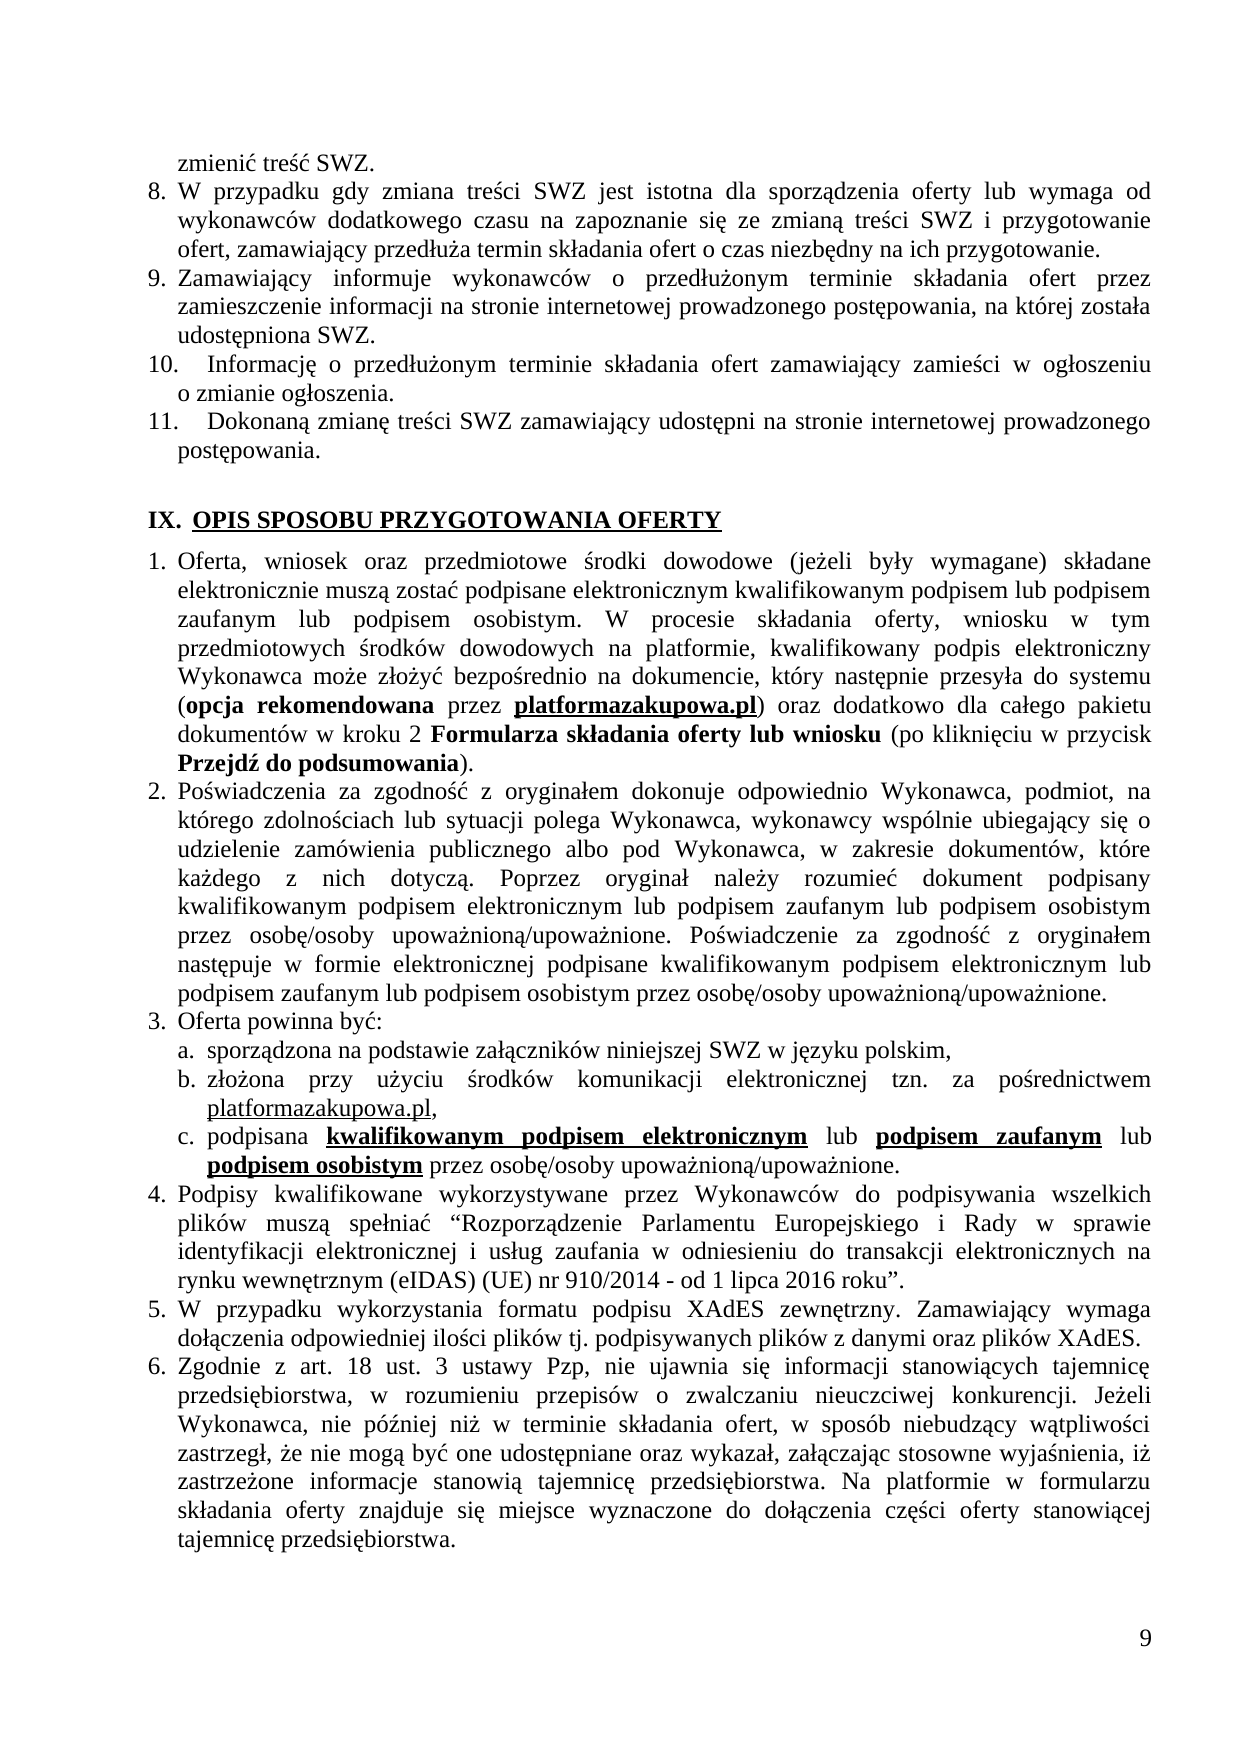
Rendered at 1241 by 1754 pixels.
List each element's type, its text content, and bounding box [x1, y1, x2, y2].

list Informację o przedłużonym terminie składania ofert zamawiający zamieści w ogłoszeniu o zmianie ogłoszenia. [148, 349, 1152, 406]
list W przypadku wykorzystania formatu podpisu XAdES zewnętrzny. Zamawiający wymaga dołączenia odpowiedniej ilości plików tj. podpisywanych plików z danymi oraz plików XAdES. [148, 1294, 1152, 1351]
list OPIS SPOSOBU PRZYGOTOWANIA OFERTY [148, 505, 1152, 534]
list Zamawiający informuje wykonawców o przedłużonym terminie składania ofert przez zamieszczenie informacji na stronie internetowej prowadzonego postępowania, na której została udostępniona SWZ. [148, 263, 1152, 349]
list złożona przy użyciu środków komunikacji elektronicznej tzn. za pośrednictwem platformazakupowa.pl, [177, 1064, 1152, 1121]
list W przypadku gdy zmiana treści SWZ jest istotna dla sporządzenia oferty lub wymaga od wykonawców dodatkowego czasu na zapoznanie się ze zmianą treści SWZ i przygotowanie ofert, zamawiający przedłuża termin składania ofert o czas niezbędny na ich przygotowanie. [148, 176, 1152, 263]
list Podpisy kwalifikowane wykorzystywane przez Wykonawców do podpisywania wszelkich plików muszą spełniać “Rozporządzenie Parlamentu Europejskiego i Rady w sprawie identyfikacji elektronicznej i usług zaufania w odniesieniu do transakcji elektronicznych na rynku wewnętrznym (eIDAS) (UE) nr 910/2014 - od 1 lipca 2016 roku”. [148, 1179, 1152, 1294]
list Zgodnie z art. 18 ust. 3 ustawy Pzp, nie ujawnia się informacji stanowiących tajemnicę przedsiębiorstwa, w rozumieniu przepisów o zwalczaniu nieuczciwej konkurencji. Jeżeli Wykonawca, nie później niż w terminie składania ofert, w sposób niebudzący wątpliwości zastrzegł, że nie mogą być one udostępniane oraz wykazał, załączając stosowne wyjaśnienia, iż zastrzeżone informacje stanowią tajemnicę przedsiębiorstwa. Na platformie w formularzu składania oferty znajduje się miejsce wyznaczone do dołączenia części oferty stanowiącej tajemnicę przedsiębiorstwa. [148, 1351, 1152, 1553]
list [148, 148, 1152, 176]
list Poświadczenia za zgodność z oryginałem dokonuje odpowiednio Wykonawca, podmiot, na którego zdolnościach lub sytuacji polega Wykonawca, wykonawcy wspólnie ubiegający się o udzielenie zamówienia publicznego albo pod Wykonawca, w zakresie dokumentów, które każdego z nich dotyczą. Poprzez oryginał należy rozumieć dokument podpisany kwalifikowanym podpisem elektronicznym lub podpisem zaufanym lub podpisem osobistym przez osobę/osoby upoważnioną/upoważnione. Poświadczenie za zgodność z oryginałem następuje w formie elektronicznej podpisane kwalifikowanym podpisem elektronicznym lub podpisem zaufanym lub podpisem osobistym przez osobę/osoby upoważnioną/upoważnione. [148, 776, 1152, 1006]
list Oferta powinna być: [148, 1006, 1152, 1035]
list Dokonaną zmianę treści SWZ zamawiający udostępni na stronie internetowej prowadzonego postępowania. [148, 406, 1152, 464]
list sporządzona na podstawie załączników niniejszej SWZ w języku polskim, [177, 1035, 1152, 1064]
list podpisana kwalifikowanym podpisem elektronicznym lub podpisem zaufanym lub podpisem osobistym przez osobę/osoby upoważnioną/upoważnione. [177, 1121, 1152, 1179]
list Oferta, wniosek oraz przedmiotowe środki dowodowe (jeżeli były wymagane) składane elektronicznie muszą zostać podpisane elektronicznym kwalifikowanym podpisem lub podpisem zaufanym lub podpisem osobistym. W procesie składania oferty, wniosku w tym przedmiotowych środków dowodowych na platformie, kwalifikowany podpis elektroniczny Wykonawca może złożyć bezpośrednio na dokumencie, który następnie przesyła do systemu (opcja rekomendowana przez platformazakupowa.pl) oraz dodatkowo dla całego pakietu dokumentów w kroku 2 Formularza składania oferty lub wniosku (po kliknięciu w przycisk Przejdź do podsumowania). [148, 546, 1152, 776]
